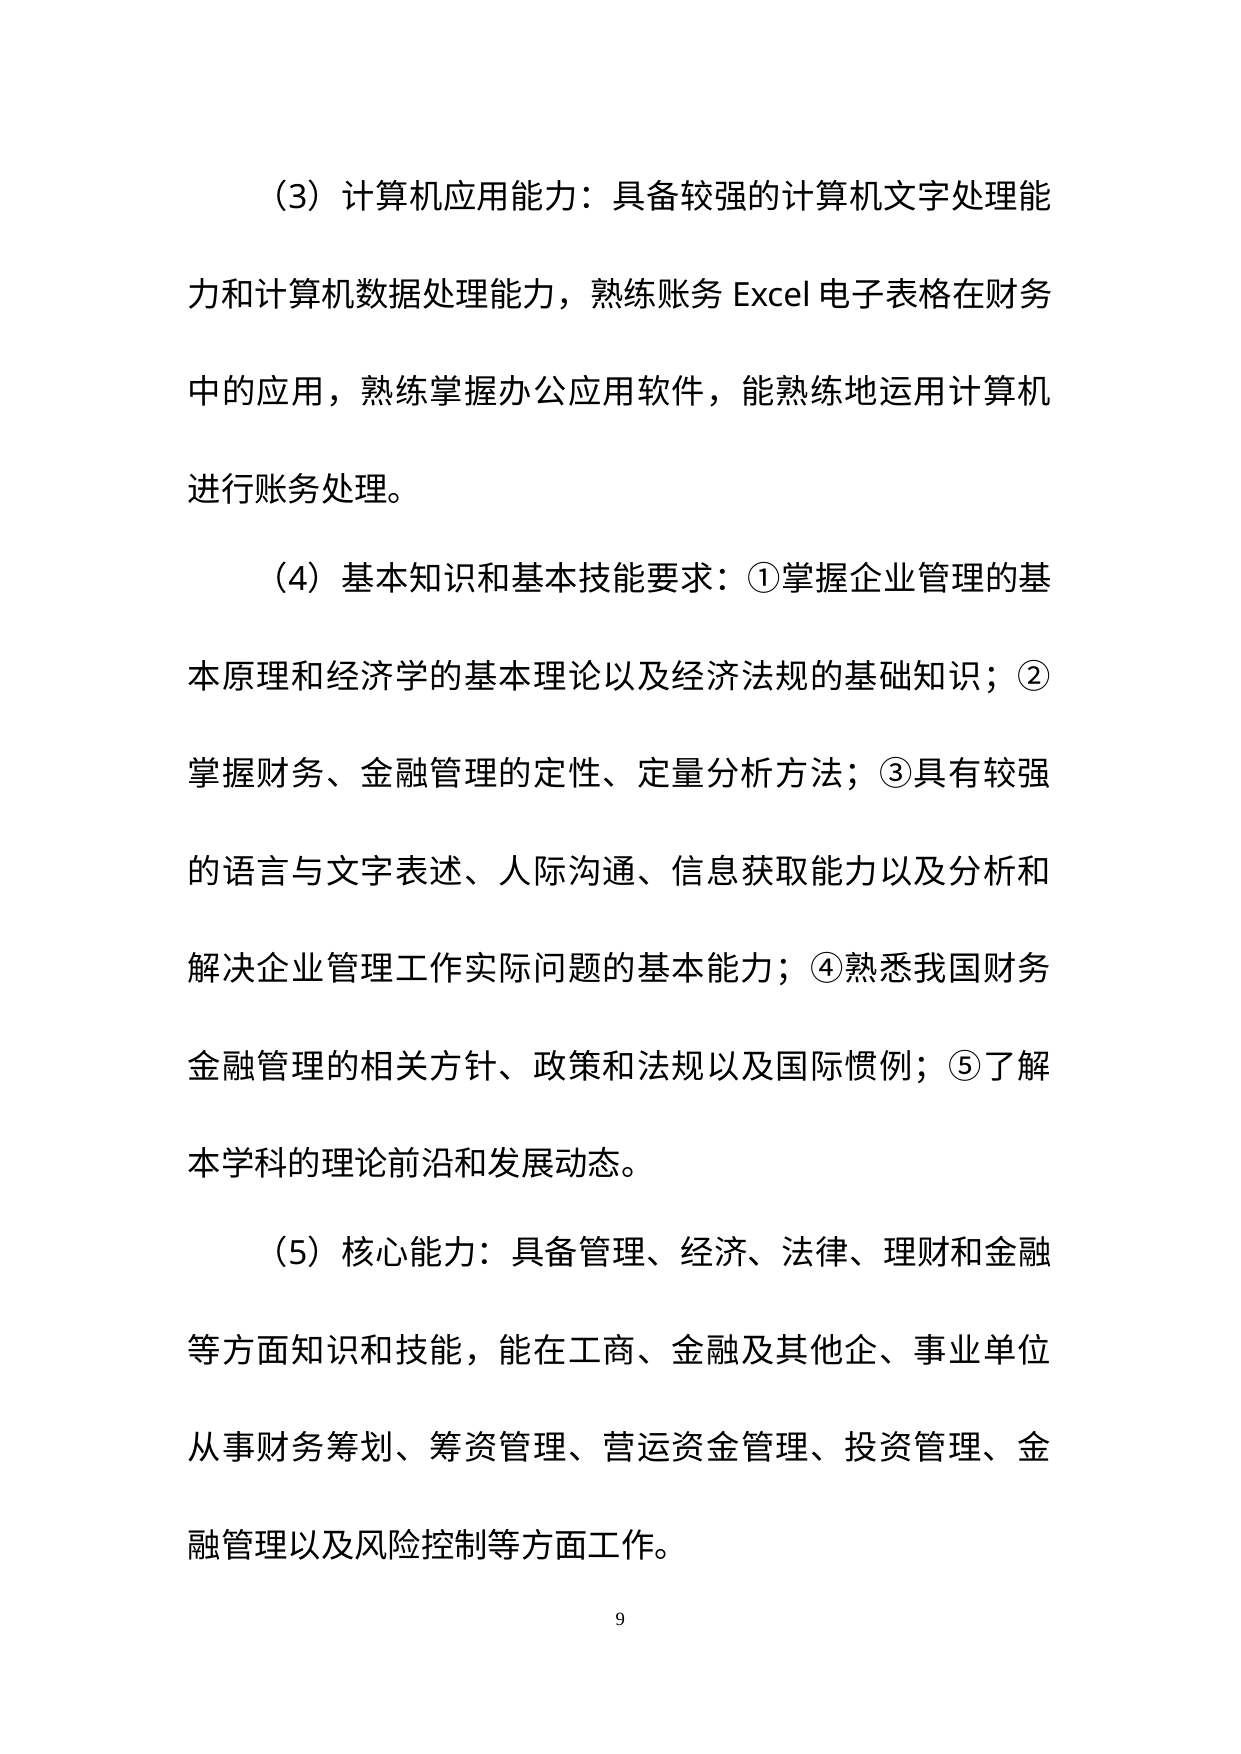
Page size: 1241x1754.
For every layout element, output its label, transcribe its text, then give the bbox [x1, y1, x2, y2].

text （5）核心能力：具备管理、经济、法律、理财和金融等方面知识和技能，能在工商、金融及其他企、事业单位从事财务筹划、筹资管理、营运资金管理、投资管理、金融管理以及风险控制等方面工作。 [187, 1218, 1053, 1575]
text （4）基本知识和基本技能要求：①掌握企业管理的基本原理和经济学的基本理论以及经济法规的基础知识；②掌握财务、金融管理的定性、定量分析方法；③具有较强的语言与文字表述、人际沟通、信息获取能力以及分析和解决企业管理工作实际问题的基本能力；④熟悉我国财务、金融管理的相关方针、政策和法规以及国际惯例；⑤了解本学科的理论前沿和发展动态。 [187, 543, 1053, 1193]
text （3）计算机应用能力：具备较强的计算机文字处理能力和计算机数据处理能力，熟练账务Excel电子表格在财务中的应用，熟练掌握办公应用软件，能熟练地运用计算机进行账务处理。 [187, 162, 1053, 519]
